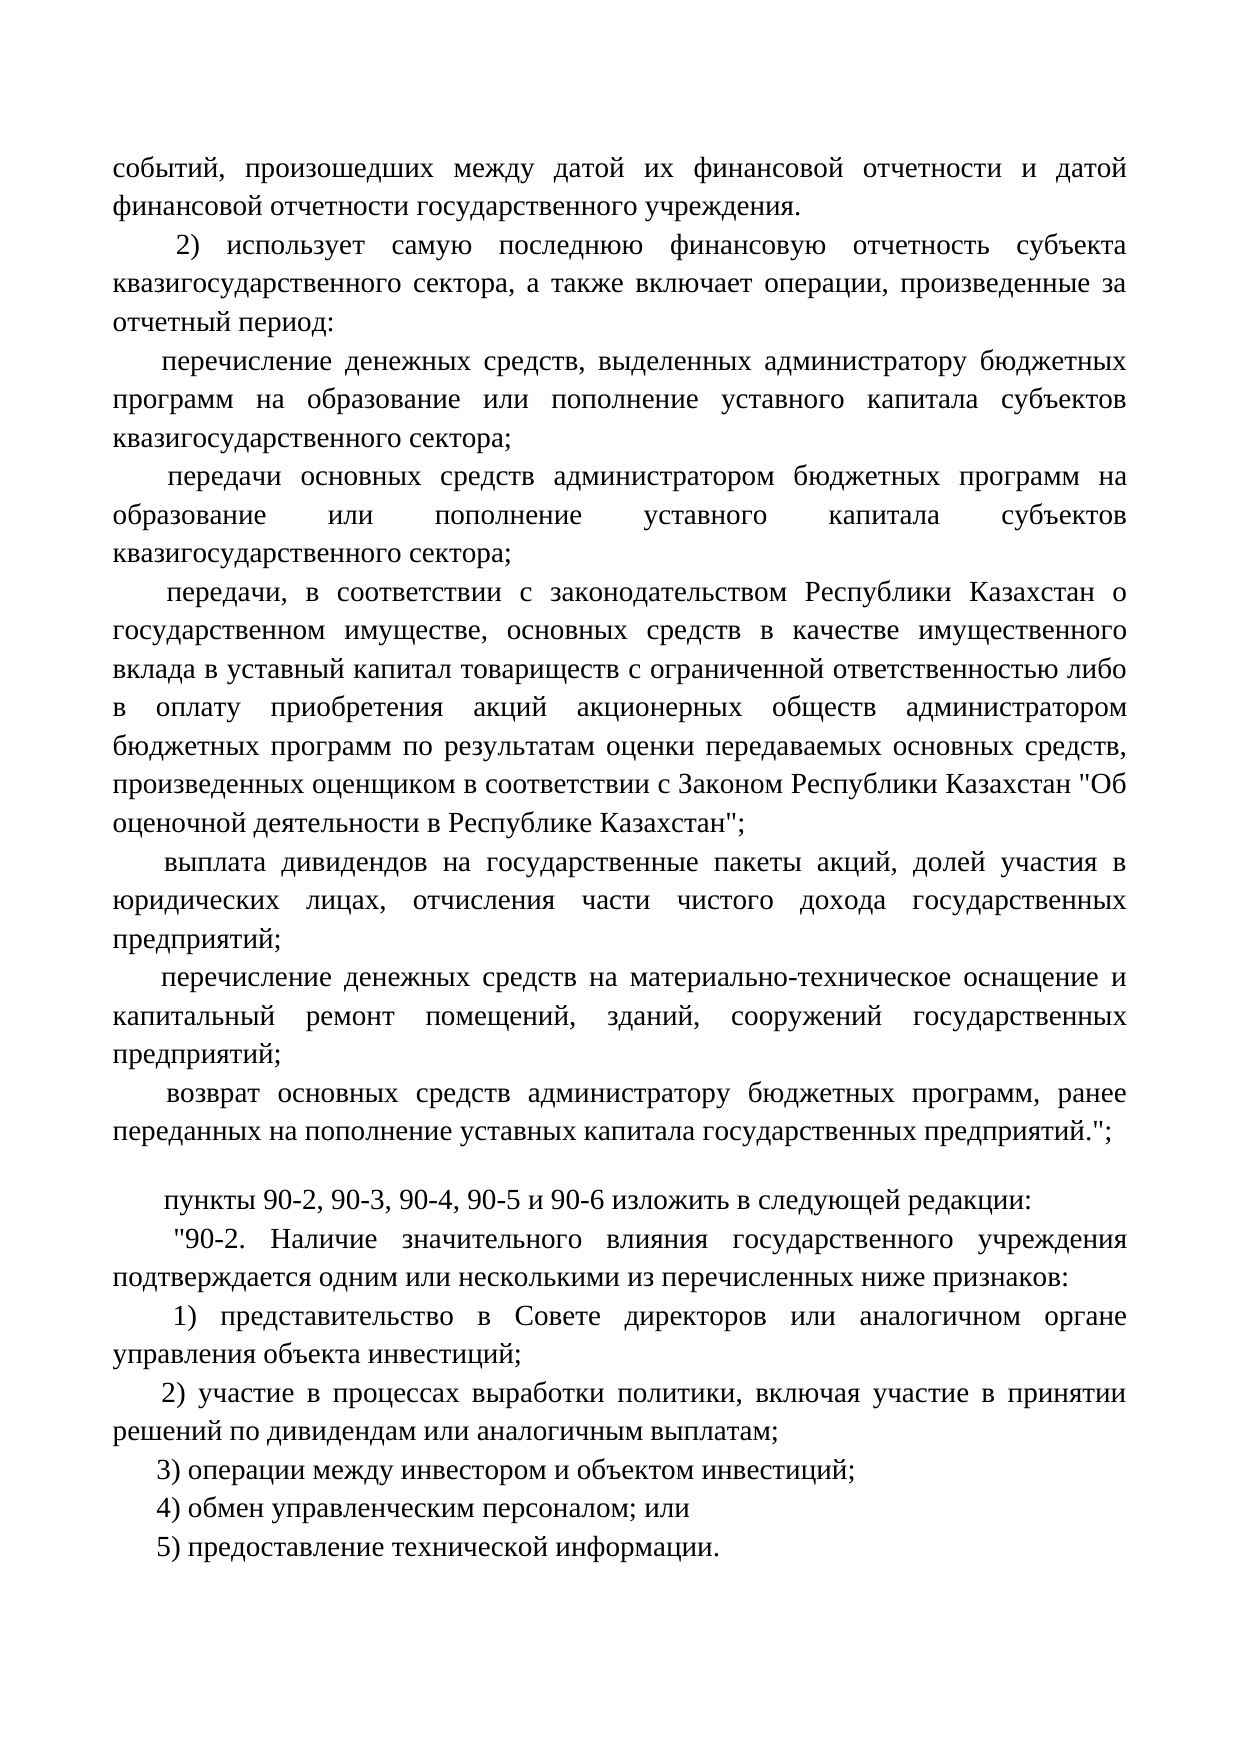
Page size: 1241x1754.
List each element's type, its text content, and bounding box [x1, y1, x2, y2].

text передачи основных средств администратором бюджетных программ на образование или пополнение уставного капитала субъектов квазигосударственного сектора; [112, 458, 1128, 569]
text 5) предоставление технической информации. [112, 1529, 1128, 1563]
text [112, 150, 1128, 222]
text перечисление денежных средств, выделенных администратору бюджетных программ на образование или пополнение уставного капитала субъектов квазигосударственного сектора; [112, 343, 1128, 453]
text передачи, в соответствии с законодательством Республики Казахстан о государственном имуществе, основных средств в качестве имущественного вклада в уставный капитал товариществ с ограниченной ответственностью либо в оплату приобретения акций акционерных обществ администратором бюджетных программ по результатам оценки передаваемых основных средств, произведенных оценщиком в соответствии с Законом Республики Казахстан "Об оценочной деятельности в Республике Казахстан"; [112, 574, 1128, 839]
text 2) участие в процессах выработки политики, включая участие в принятии решений по дивидендам или аналогичным выплатам; [112, 1375, 1128, 1447]
text 4) обмен управленческим персоналом; или [112, 1491, 1128, 1524]
text возврат основных средств администратору бюджетных программ, ранее переданных на пополнение уставных капитала государственных предприятий."; [112, 1075, 1128, 1147]
text 1) представительство в Совете директоров или аналогичном органе управления объекта инвестиций; [112, 1298, 1128, 1370]
text выплата дивидендов на государственные пакеты акций, долей участия в юридических лицах, отчисления части чистого дохода государственных предприятий; [112, 844, 1128, 954]
text 2) использует самую последнюю финансовую отчетность субъекта квазигосударственного сектора, а также включает операции, произведенные за отчетный период: [112, 227, 1128, 338]
text 3) операции между инвестором и объектом инвестиций; [112, 1452, 1128, 1486]
text "90-2. Наличие значительного влияния государственного учреждения подтверждается одним или несколькими из перечисленных ниже признаков: [112, 1221, 1128, 1293]
text пункты 90-2, 90-3, 90-4, 90-5 и 90-6 изложить в следующей редакции: [112, 1182, 1128, 1216]
text перечисление денежных средств на материально-техническое оснащение и капитальный ремонт помещений, зданий, сооружений государственных предприятий; [112, 959, 1128, 1070]
